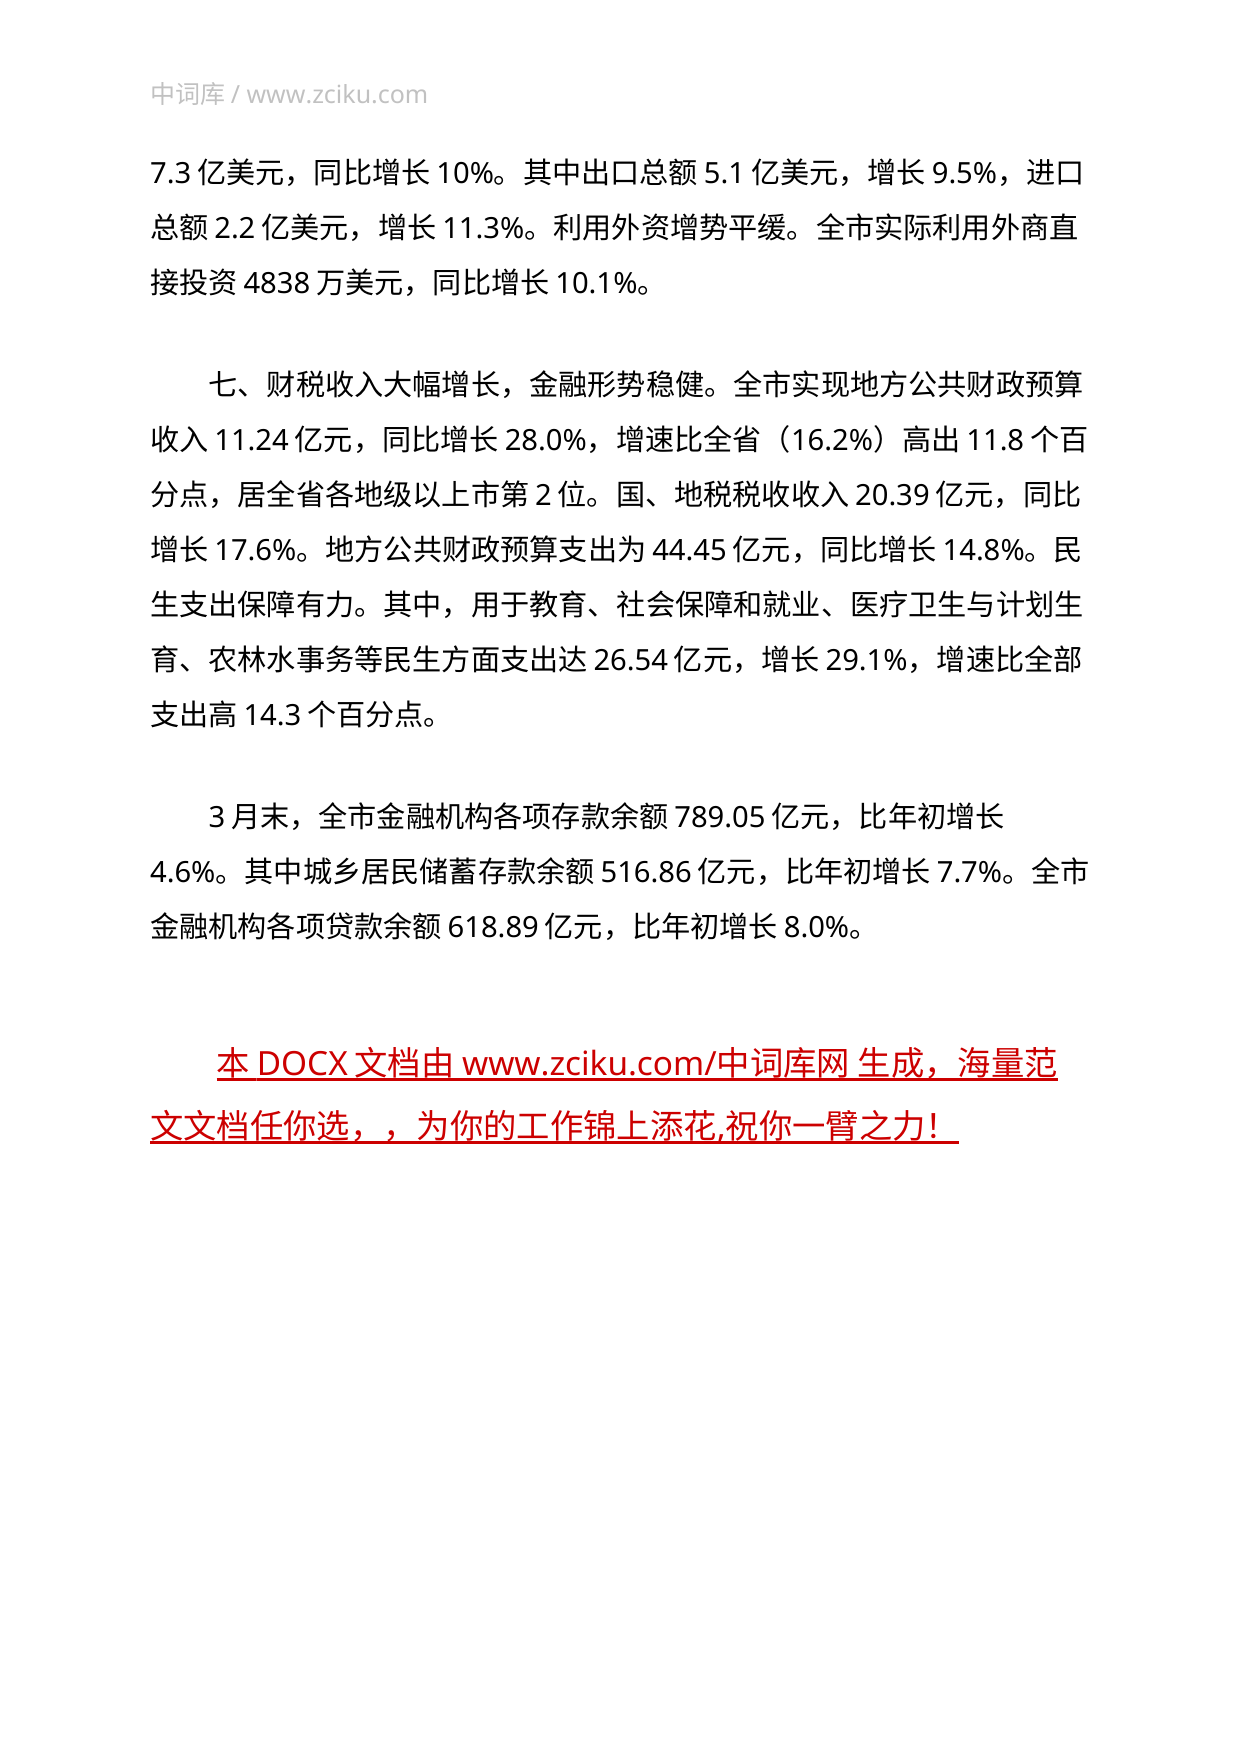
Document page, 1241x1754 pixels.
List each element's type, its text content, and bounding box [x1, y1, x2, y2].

text 本DOCX文档由 www.zciku.com/中词库网 生成，海量范文文档任你选，，为你的工作锦上添花,祝你一臂之力！ [150, 1037, 1090, 1148]
text 3月末，全市金融机构各项存款余额789.05亿元，比年初增长4.6%。其中城乡居民储蓄存款余额516.86亿元，比年初增长7.7%。全市金融机构各项贷款余额618.89亿元，比年初增长8.0%。 [150, 794, 1090, 946]
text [150, 150, 1090, 302]
text 七、财税收入大幅增长，金融形势稳健。全市实现地方公共财政预算收入11.24亿元，同比增长28.0%，增速比全省（16.2%）高出11.8个百分点，居全省各地级以上市第2位。国、地税税收收入20.39亿元，同比增长17.6%。地方公共财政预算支出为44.45亿元，同比增长14.8%。民生支出保障有力。其中，用于教育、社会保障和就业、医疗卫生与计划生育、农林水事务等民生方面支出达26.54亿元，增长29.1%，增速比全部支出高14.3个百分点。 [150, 362, 1090, 734]
